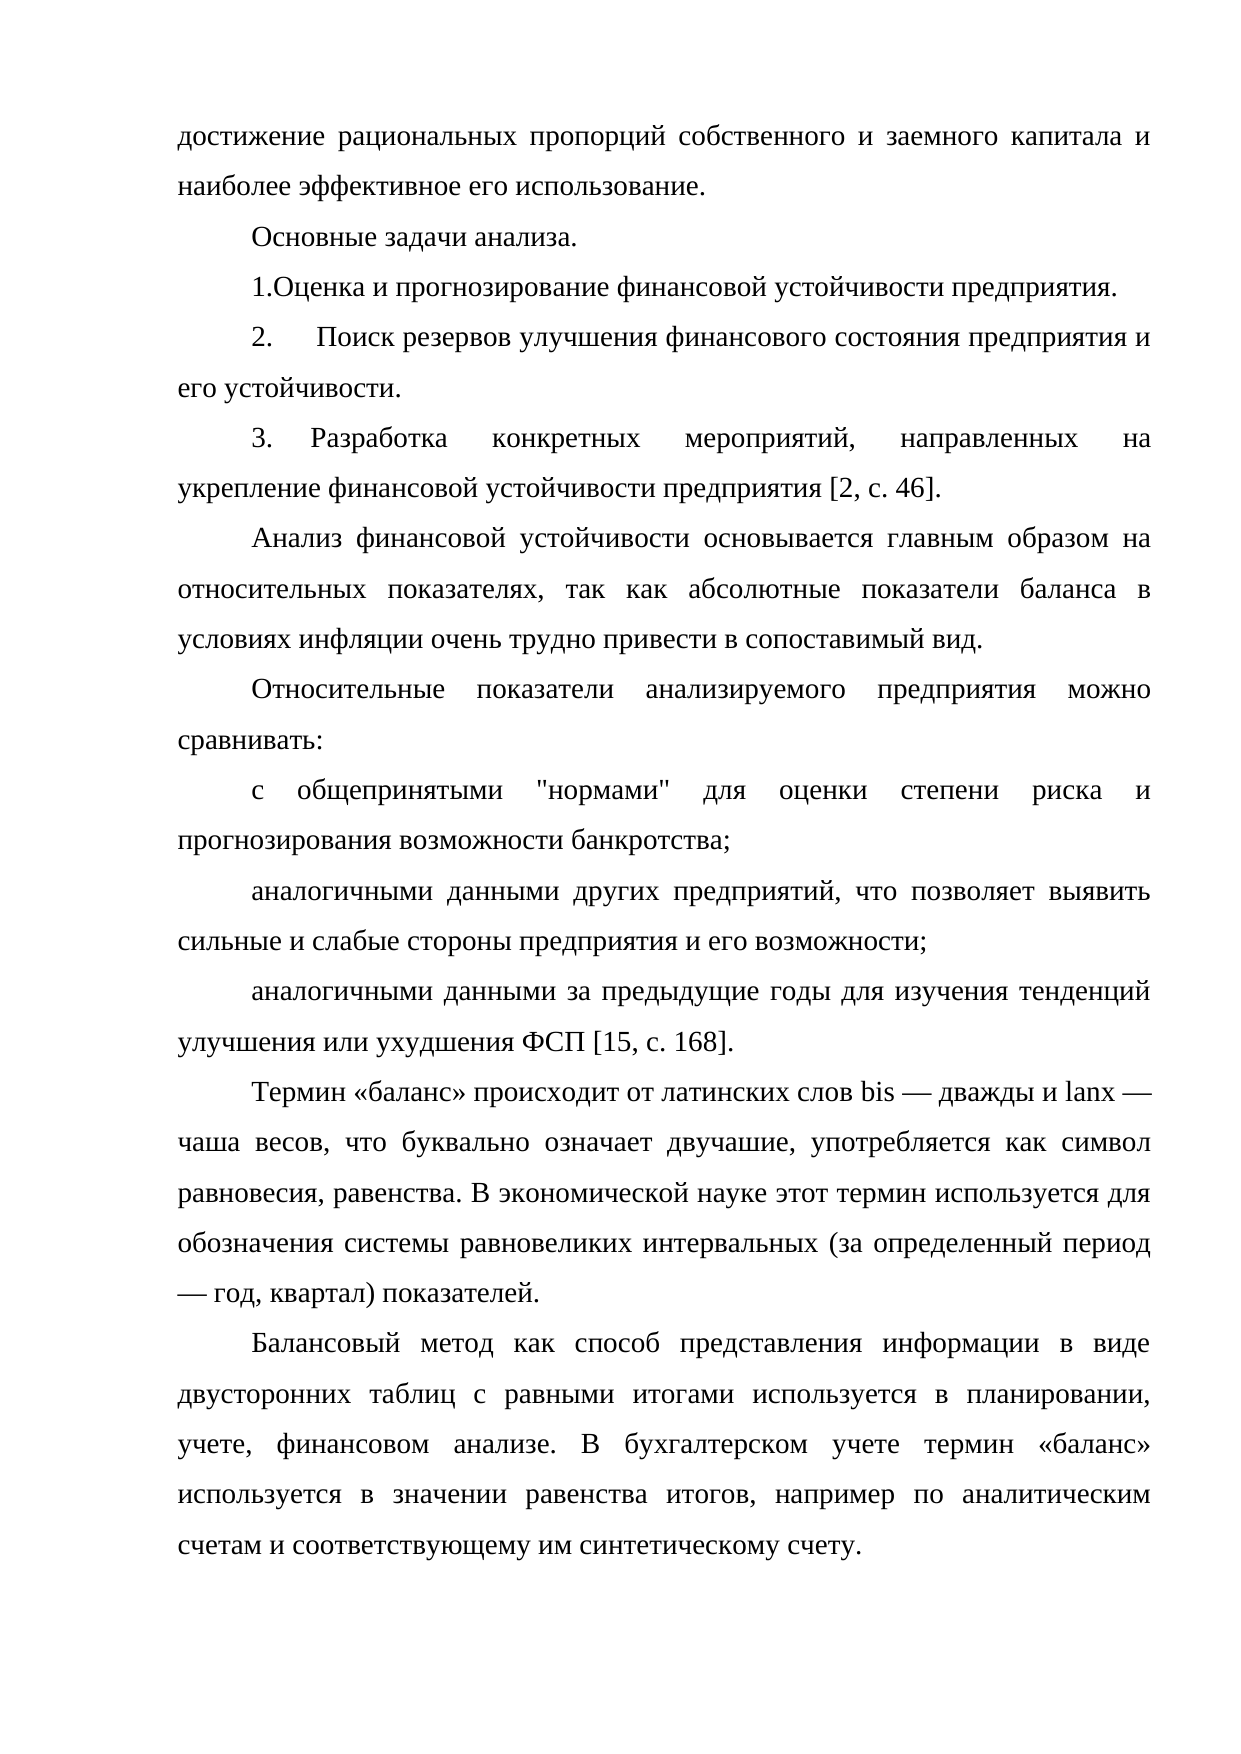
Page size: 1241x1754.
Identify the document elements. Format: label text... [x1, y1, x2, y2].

text Анализ финансовой устойчивости основывается главным образом на относительных показателях, так как абсолютные показатели баланса в условиях инфляции очень трудно привести в сопоставимый вид. [177, 521, 1152, 655]
text Термин «баланс» происходит от латинских слов bis — дважды и lanx — чаша весов, что буквально означает двучашие, употребляется как символ равновесия, равенства. В экономической науке этот термин используется для обозначения системы равновеликих интервальных (за определенный период — год, квартал) показателей. [177, 1074, 1152, 1309]
text аналогичными данными за предыдущие годы для изучения тенденций улучшения или ухудшения ФСП [15, с. 168]. [177, 973, 1152, 1057]
text 2. Поиск резервов улучшения финансового состояния предприятия и его устойчивости. [177, 319, 1152, 403]
text Балансовый метод как способ представления информации в виде двусторонних таблиц с равными итогами используется в планировании, учете, финансовом анализе. В бухгалтерском учете термин «баланс» используется в значении равенства итогов, например по аналитическим счетам и соответствующему им синтетическому счету. [177, 1326, 1152, 1560]
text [177, 118, 1152, 202]
text Основные задачи анализа. [177, 219, 1152, 252]
text 1.Оценка и прогнозирование финансовой устойчивости предприятия. [177, 269, 1152, 303]
text аналогичными данными других предприятий, что позволяет выявить сильные и слабые стороны предприятия и его возможности; [177, 873, 1152, 957]
text 3. Разработка конкретных мероприятий, направленных на укрепление финансовой устойчивости предприятия [2, с. 46]. [177, 420, 1152, 504]
text с общепринятыми "нормами" для оценки степени риска и прогнозирования возможности банкротства; [177, 772, 1152, 856]
text Относительные показатели анализируемого предприятия можно сравнивать: [177, 672, 1152, 755]
